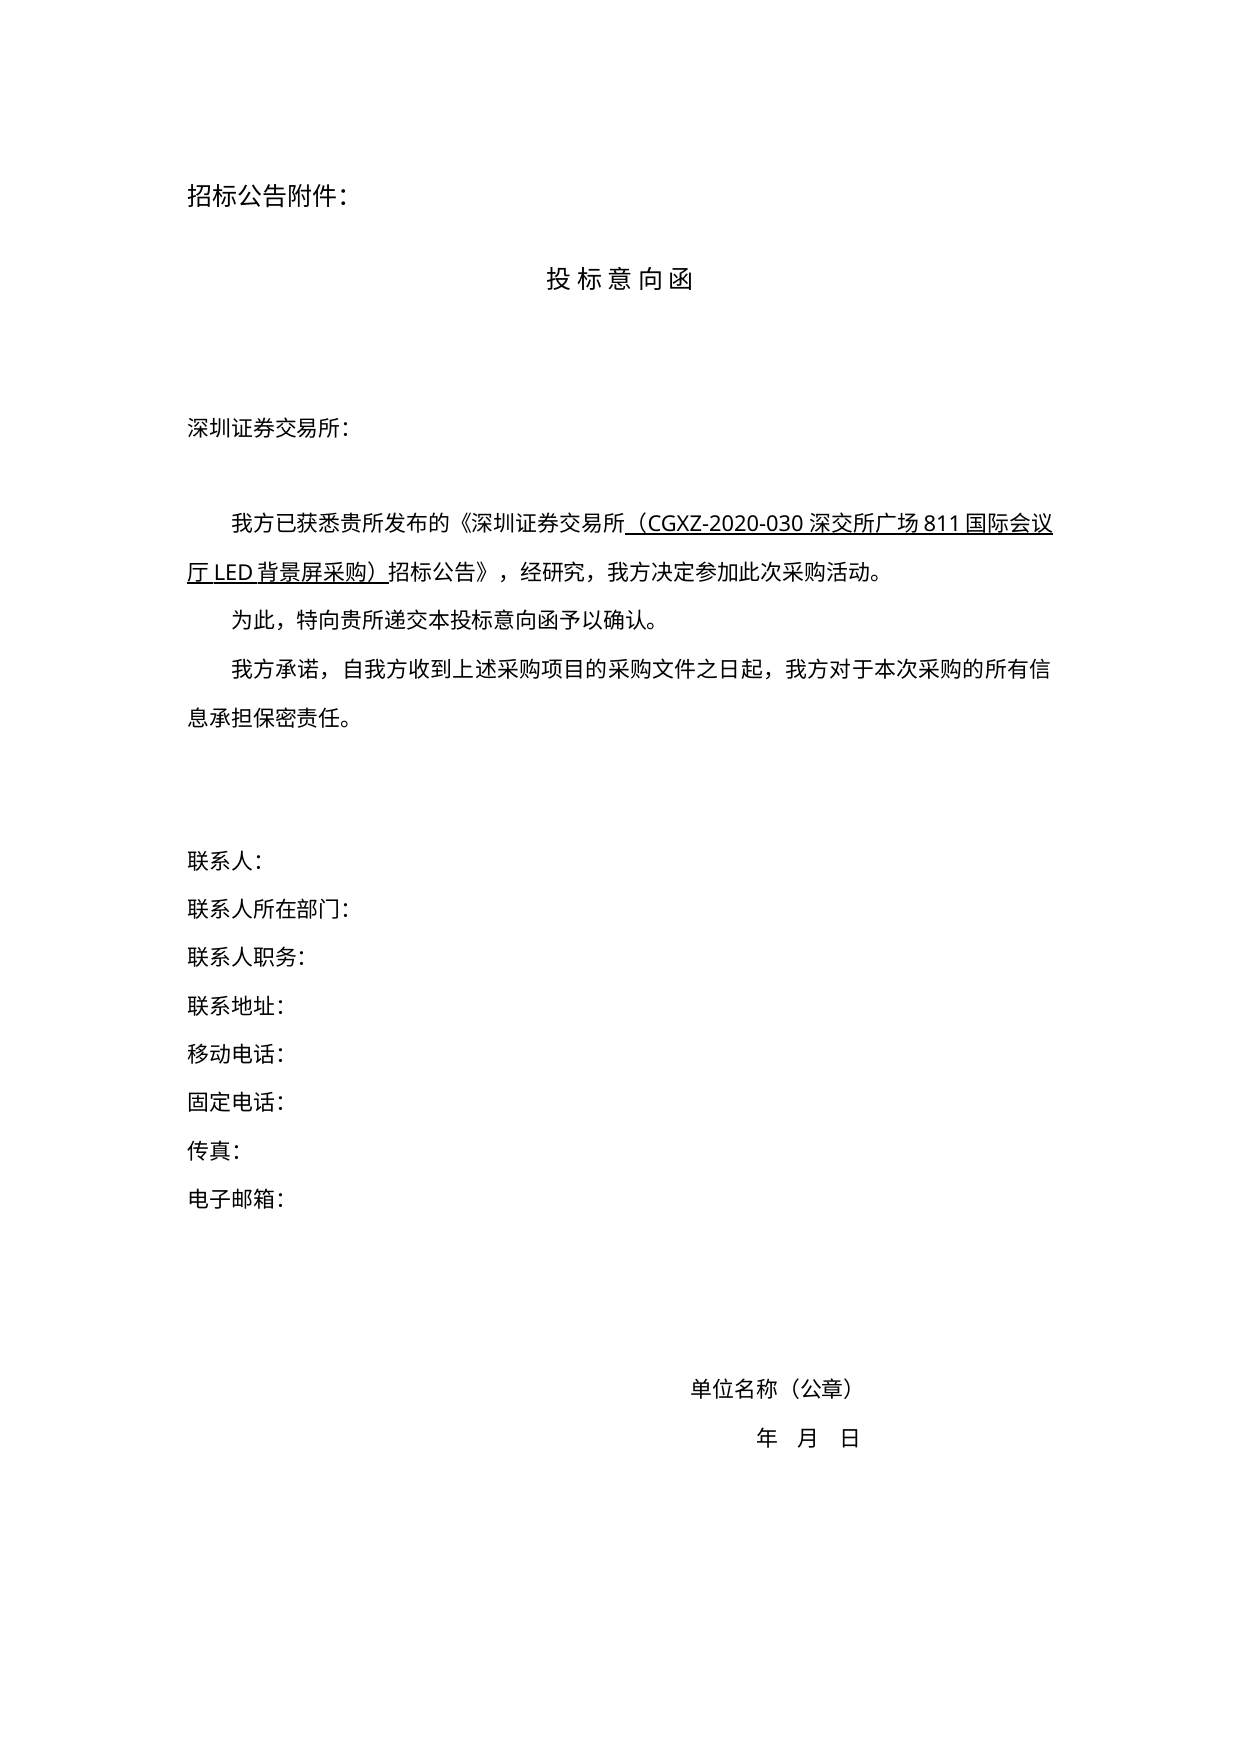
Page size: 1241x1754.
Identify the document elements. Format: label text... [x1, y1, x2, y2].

text 我方承诺，自我方收到上述采购项目的采购文件之日起，我方对于本次采购的所有信息承担保密责任。 [187, 651, 1053, 733]
text 投 标 意 向 函 [187, 245, 1053, 310]
text 年 月 日 [406, 1420, 1053, 1453]
text 招标公告附件： [187, 162, 1053, 227]
text 为此，特向贵所递交本投标意向函予以确认。 [187, 603, 1053, 636]
text 联系人所在部门： [187, 892, 1053, 924]
text 我方已获悉贵所发布的《深圳证券交易所（CGXZ-2020-030 深交所广场811国际会议厅LED背景屏采购）招标公告》，经研究，我方决定参加此次采购活动。 [187, 506, 1053, 587]
text 电子邮箱： [187, 1182, 1053, 1214]
text 传真： [187, 1133, 1053, 1166]
text 联系人职务： [187, 940, 1053, 972]
text 移动电话： [187, 1037, 1053, 1069]
text 固定电话： [187, 1085, 1053, 1117]
text 深圳证券交易所： [187, 410, 1053, 443]
text 联系人： [187, 843, 1053, 876]
text 单位名称（公章） [406, 1372, 1053, 1404]
text 联系地址： [187, 988, 1053, 1021]
